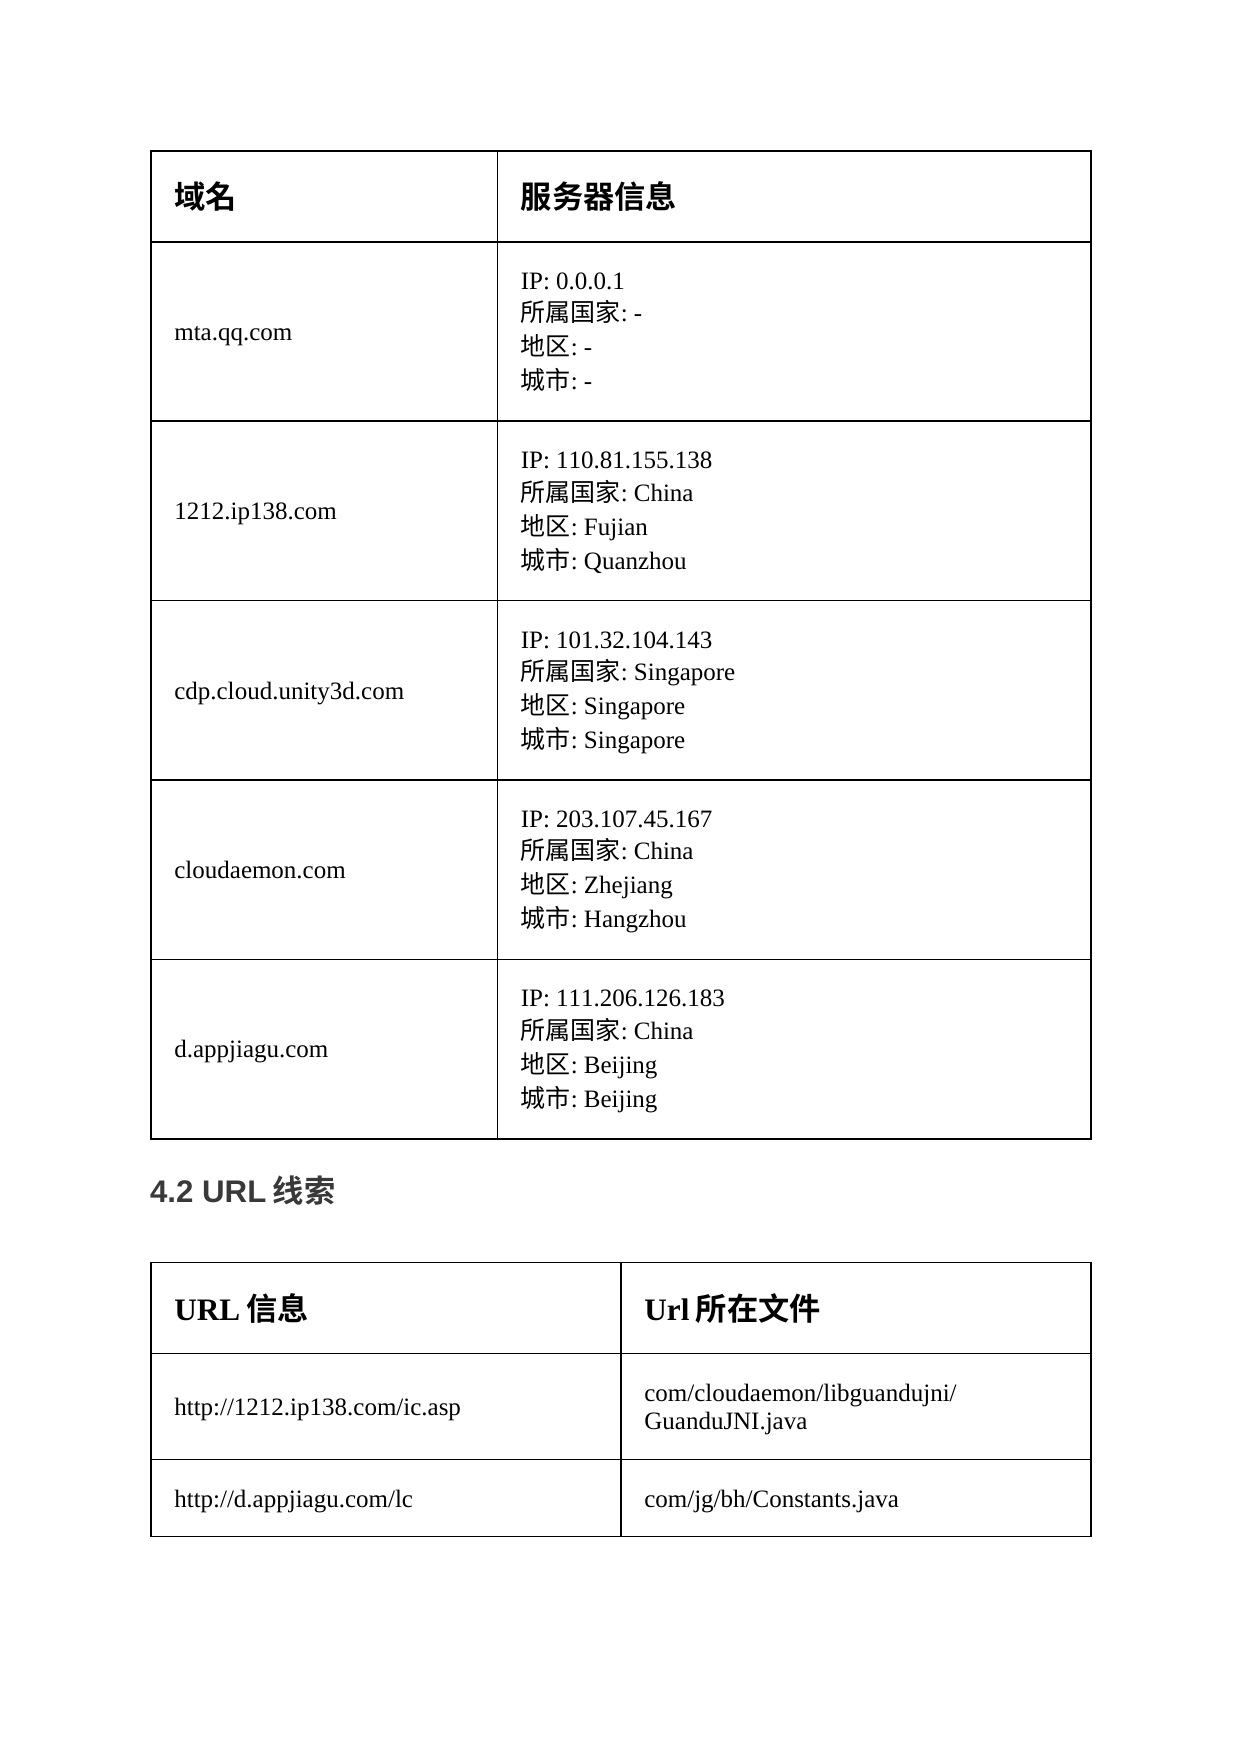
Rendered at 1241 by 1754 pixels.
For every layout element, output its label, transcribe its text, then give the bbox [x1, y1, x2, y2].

table_header Url所在文件 [622, 1263, 1090, 1353]
table_cell cdp.cloud.unity3d.com [152, 601, 497, 779]
table_cell IP: 111.206.126.183 所属国家: China 地区: Beijing 城市: Beijing [498, 960, 1090, 1138]
subtitle 4.2 URL线索 [150, 1169, 1090, 1211]
table_cell http://1212.ip138.com/ic.asp [152, 1354, 620, 1459]
table_cell http://d.appjiagu.com/lc [152, 1460, 620, 1536]
table_cell IP: 110.81.155.138 所属国家: China 地区: Fujian 城市: Quanzhou [498, 422, 1090, 600]
table_cell d.appjiagu.com [152, 960, 497, 1138]
table_cell mta.qq.com [152, 243, 497, 420]
table_cell IP: 203.107.45.167 所属国家: China 地区: Zhejiang 城市: Hangzhou [498, 781, 1090, 958]
table_header URL信息 [152, 1263, 620, 1353]
table_header 域名 [152, 152, 497, 241]
table_cell cloudaemon.com [152, 781, 497, 958]
table_cell IP: 0.0.0.1 所属国家: - 地区: - 城市: - [498, 243, 1090, 420]
table_cell IP: 101.32.104.143 所属国家: Singapore 地区: Singapore 城市: Singapore [498, 601, 1090, 779]
table_header 服务器信息 [498, 152, 1090, 241]
table_cell com/cloudaemon/libguandujni/GuanduJNI.java [622, 1354, 1090, 1459]
table_cell com/jg/bh/Constants.java [622, 1460, 1090, 1536]
table_cell 1212.ip138.com [152, 422, 497, 600]
